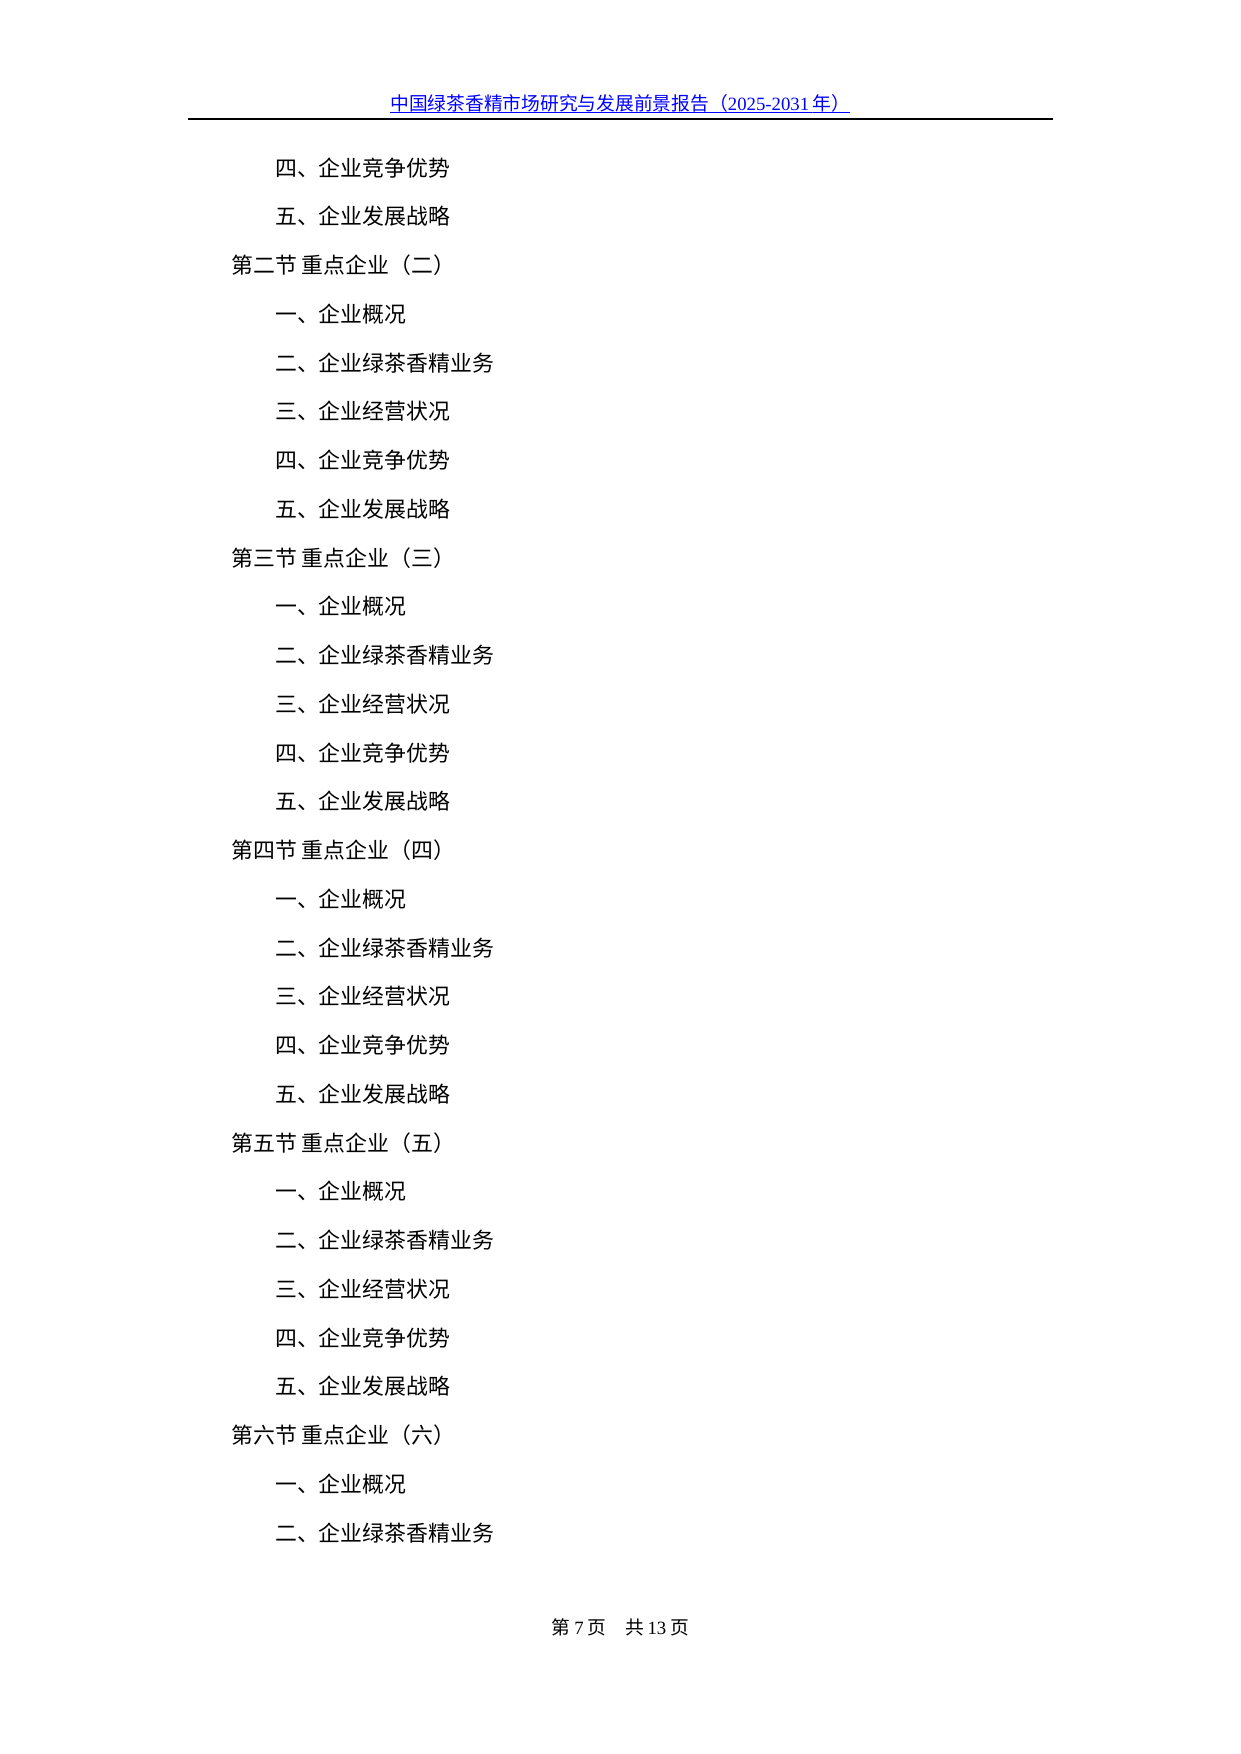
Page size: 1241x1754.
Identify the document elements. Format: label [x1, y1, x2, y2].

text [187, 150, 1053, 1548]
